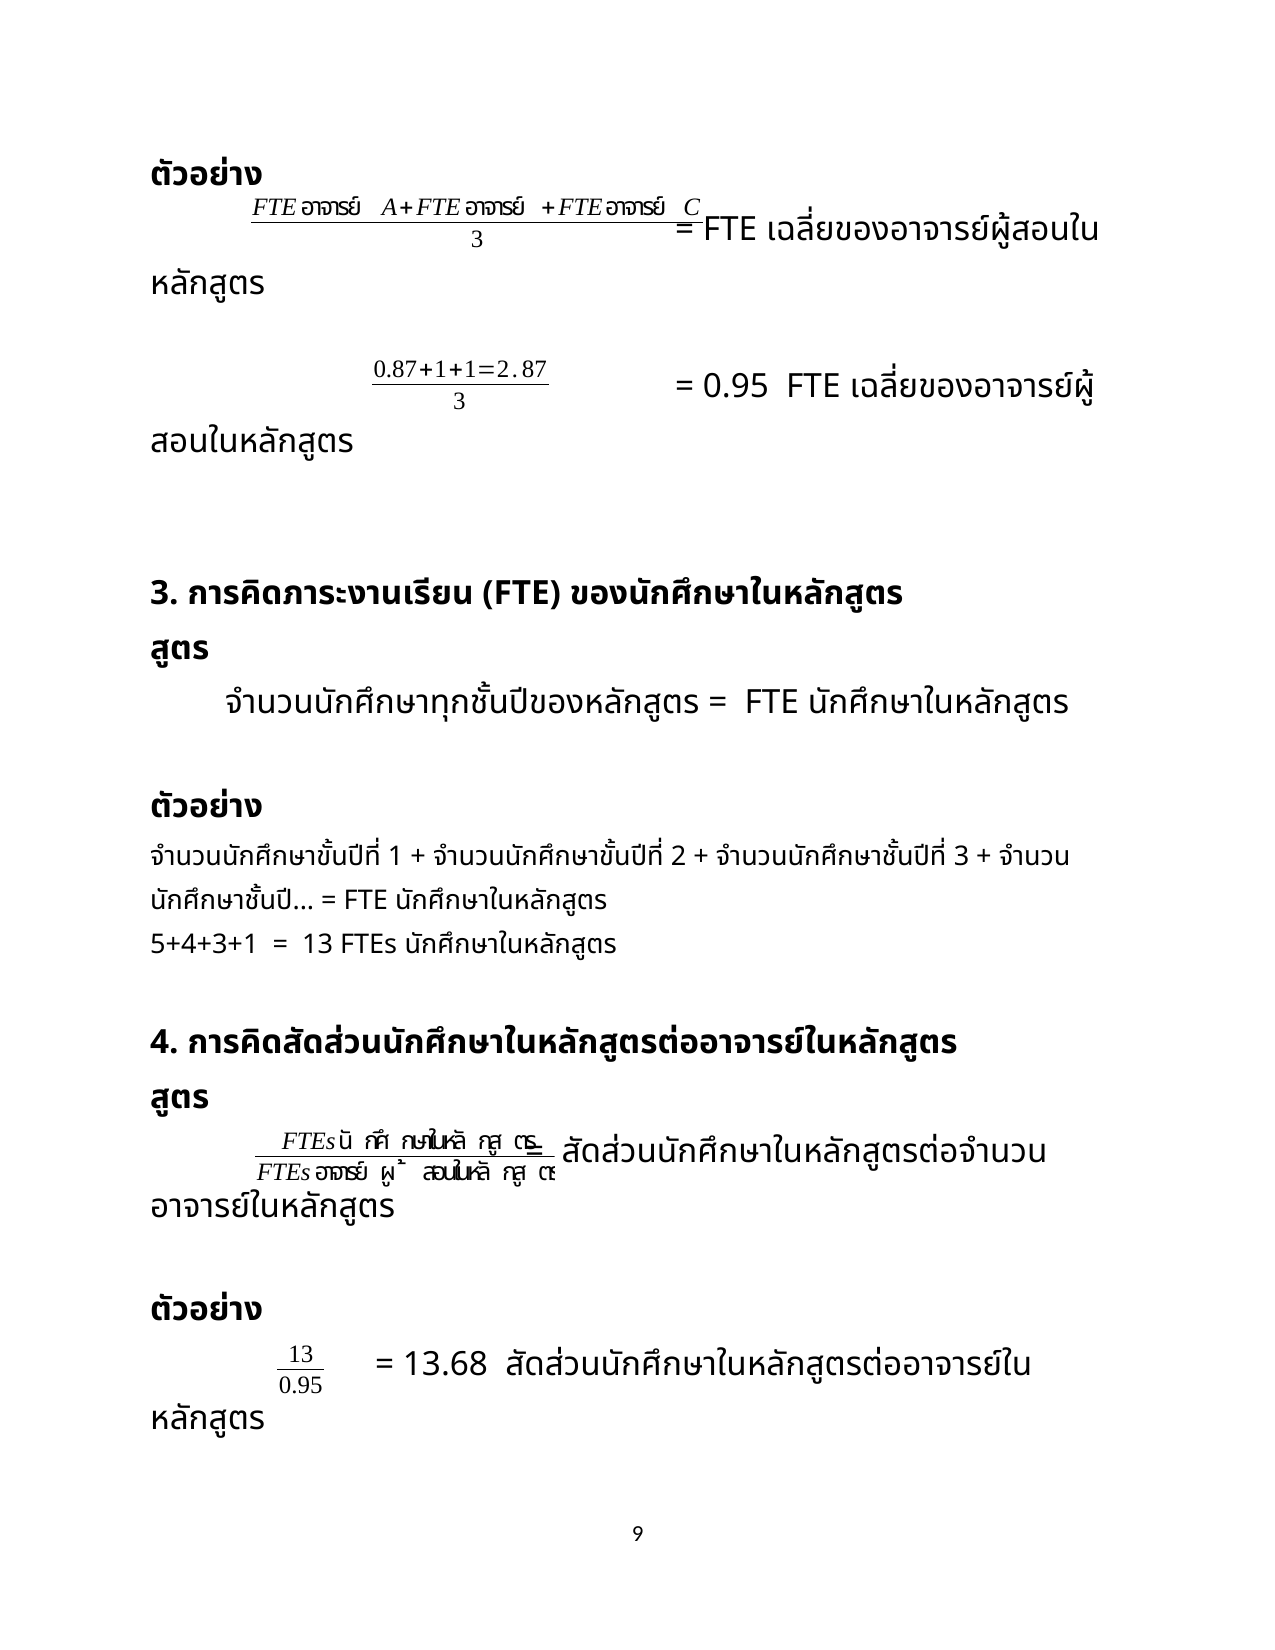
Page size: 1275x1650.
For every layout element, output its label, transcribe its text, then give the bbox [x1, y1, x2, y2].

text 5+4+3+1 = 13 FTEs นักศึกษาในหลักสูตร [150, 925, 1125, 966]
text ตัวอย่าง [150, 1285, 1125, 1335]
text จำนวนนักศึกษาขั้นปีที่ 1 + จำนวนนักศึกษาขั้นปีที่ 2 + จำนวนนักศึกษาชั้นปีที่ 3 + จำนวนนักศึกษาชั้นปี... = FTE นักศึกษาในหลักสูตร [150, 836, 1125, 922]
text = 13.68 สัดส่วนนักศึกษาในหลักสูตรต่ออาจารย์ในหลักสูตร [150, 1339, 1125, 1444]
text จำนวนนักศึกษาทุกชั้นปีของหลักสูตร = FTE นักศึกษาในหลักสูตร [150, 678, 1125, 729]
text สูตร [150, 624, 1125, 674]
text = สัดส่วนนักศึกษาในหลักสูตรต่อจำนวนอาจารย์ในหลักสูตร [150, 1127, 1125, 1232]
text 4. การคิดสัดส่วนนักศึกษาในหลักสูตรต่ออาจารย์ในหลักสูตร [150, 1018, 1125, 1069]
text สูตร [150, 1073, 1125, 1123]
text = 0.95 FTE เฉลี่ยของอาจารย์ผู้สอนในหลักสูตร [150, 362, 1125, 467]
text = FTE เฉลี่ยของอาจารย์ผู้สอนในหลักสูตร [150, 204, 1125, 309]
text 3. การคิดภาระงานเรียน (FTE) ของนักศึกษาในหลักสูตร [150, 569, 1125, 620]
text ตัวอย่าง [150, 150, 1125, 200]
text ตัวอย่าง [150, 782, 1125, 832]
